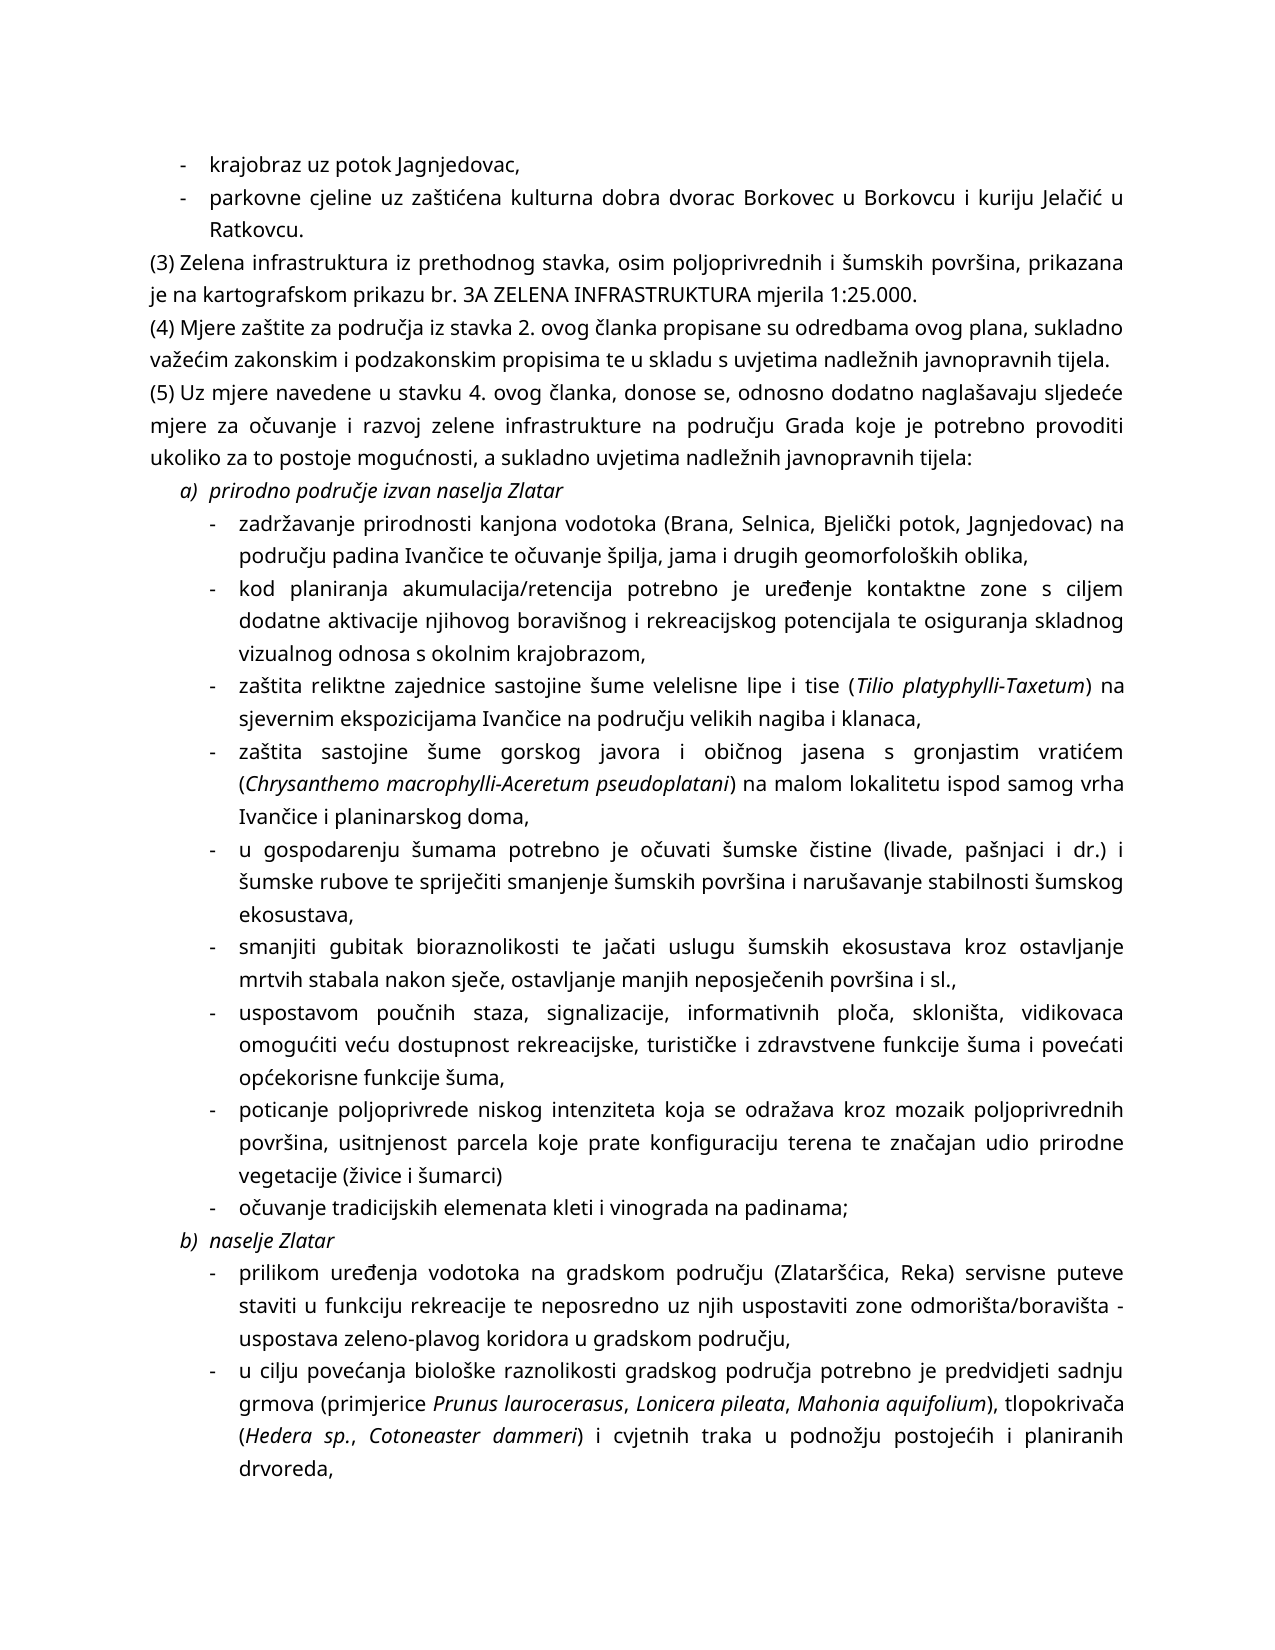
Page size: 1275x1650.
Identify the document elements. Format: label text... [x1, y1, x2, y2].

list - poticanje poljoprivrede niskog intenziteta koja se odražava kroz mozaik poljoprivrednih površina, usitnjenost parcela koje prate konfiguraciju terena te značajan udio prirodne vegetacije (živice i šumarci) [209, 1096, 1125, 1189]
list - kod planiranja akumulacija/retencija potrebno je uređenje kontaktne zone s ciljem dodatne aktivacije njihovog boravišnog i rekreacijskog potencijala te osiguranja skladnog vizualnog odnosa s okolnim krajobrazom, [209, 574, 1125, 667]
list - parkovne cjeline uz zaštićena kulturna dobra dvorac Borkovec u Borkovcu i kuriju Jelačić u Ratkovcu. [179, 183, 1125, 244]
list (4) Mjere zaštite za područja iz stavka 2. ovog članka propisane su odredbama ovog plana, sukladno važećim zakonskim i podzakonskim propisima te u skladu s uvjetima nadležnih javnopravnih tijela. [150, 313, 1125, 374]
list - krajobraz uz potok Jagnjedovac, [179, 150, 1125, 178]
list - očuvanje tradicijskih elemenata kleti i vinograda na padinama; [209, 1193, 1125, 1222]
list - zaštita sastojine šume gorskog javora i običnog jasena s gronjastim vratićem (Chrysanthemo macrophylli-Aceretum pseudoplatani) na malom lokalitetu ispod samog vrha Ivančice i planinarskog doma, [209, 737, 1125, 831]
list (3) Zelena infrastruktura iz prethodnog stavka, osim poljoprivrednih i šumskih površina, prikazana je na kartografskom prikazu br. 3A ZELENA INFRASTRUKTURA mjerila 1:25.000. [150, 248, 1125, 309]
list - zadržavanje prirodnosti kanjona vodotoka (Brana, Selnica, Bjelički potok, Jagnjedovac) na području padina Ivančice te očuvanje špilja, jama i drugih geomorfoloških oblika, [209, 509, 1125, 570]
list - smanjiti gubitak bioraznolikosti te jačati uslugu šumskih ekosustava kroz ostavljanje mrtvih stabala nakon sječe, ostavljanje manjih neposječenih površina i sl., [209, 932, 1125, 993]
text (5) Uz mjere navedene u stavku 4. ovog članka, donose se, odnosno dodatno naglašavaju sljedeće mjere za očuvanje i razvoj zelene infrastrukture na području Grada koje je potrebno provoditi ukoliko za to postoje mogućnosti, a sukladno uvjetima nadležnih javnopravnih tijela: [150, 378, 1125, 472]
list - u gospodarenju šumama potrebno je očuvati šumske čistine (livade, pašnjaci i dr.) i šumske rubove te spriječiti smanjenje šumskih površina i narušavanje stabilnosti šumskog ekosustava, [209, 835, 1125, 928]
list - zaštita reliktne zajednice sastojine šume velelisne lipe i tise (Tilio platyphylli-Taxetum) na sjevernim ekspozicijama Ivančice na području velikih nagiba i klanaca, [209, 672, 1125, 733]
list - u cilju povećanja biološke raznolikosti gradskog područja potrebno je predvidjeti sadnju grmova (primjerice Prunus laurocerasus, Lonicera pileata, Mahonia aquifolium), tlopokrivača (Hedera sp., Cotoneaster dammeri) i cvjetnih traka u podnožju postojećih i planiranih drvoreda, [209, 1356, 1125, 1483]
list - prilikom uređenja vodotoka na gradskom području (Zlataršćica, Reka) servisne puteve staviti u funkciju rekreacije te neposredno uz njih uspostaviti zone odmorišta/boravišta - uspostava zeleno-plavog koridora u gradskom području, [209, 1258, 1125, 1352]
list b) naselje Zlatar [179, 1226, 1125, 1254]
list a) prirodno područje izvan naselja Zlatar [179, 476, 1125, 504]
list - uspostavom poučnih staza, signalizacije, informativnih ploča, skloništa, vidikovaca omogućiti veću dostupnost rekreacijske, turističke i zdravstvene funkcije šuma i povećati općekorisne funkcije šuma, [209, 998, 1125, 1091]
